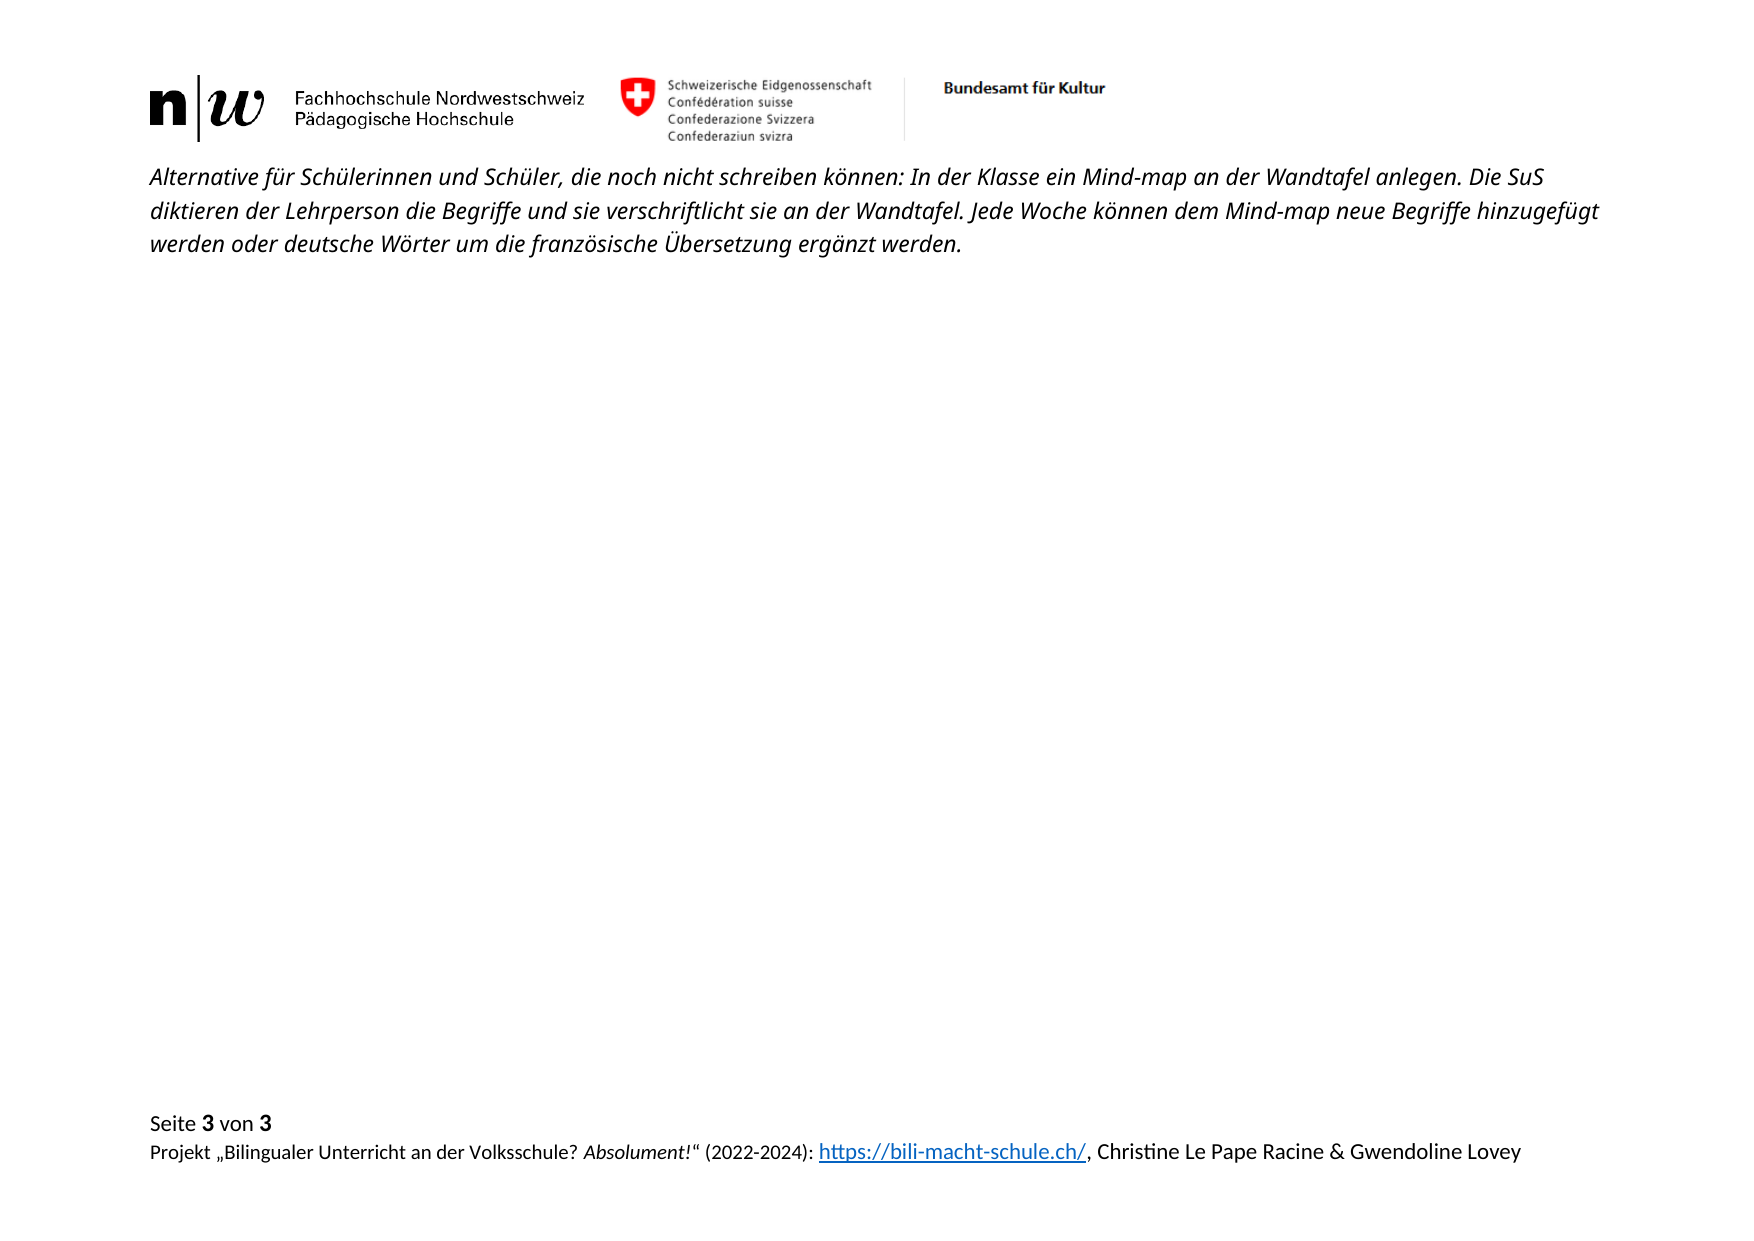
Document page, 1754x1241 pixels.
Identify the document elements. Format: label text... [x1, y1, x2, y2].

text Alternative für Schülerinnen und Schüler, die noch nicht schreiben können: In der Klasse ein Mind-map an der Wandtafel anlegen. Die SuS diktieren der Lehrperson die Begriffe und sie verschriftlicht sie an der Wandtafel. Jede Woche können dem Mind-map neue Begriffe hinzugefügt werden oder deutsche Wörter um die französische Übersetzung ergänzt werden. [150, 161, 1604, 259]
picture [150, 75, 584, 142]
picture [613, 71, 1110, 151]
